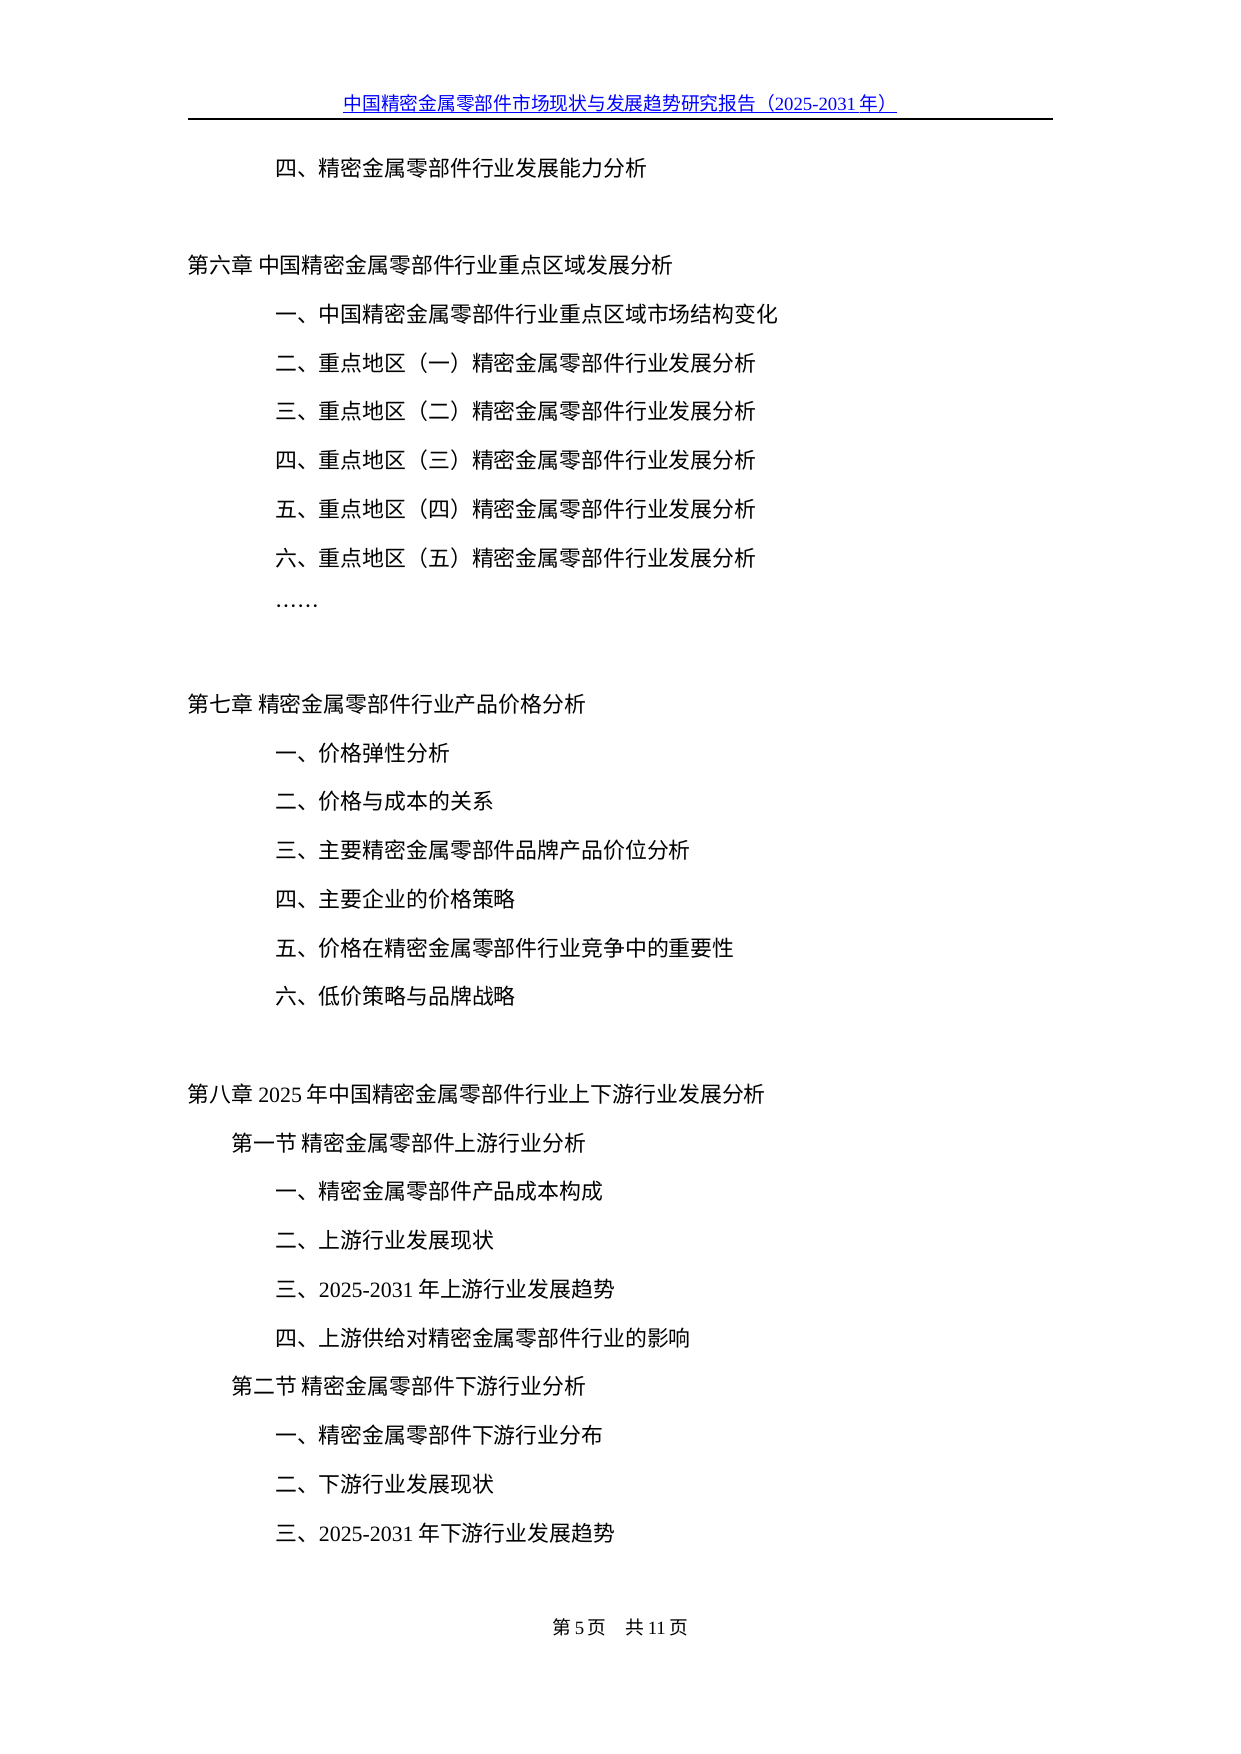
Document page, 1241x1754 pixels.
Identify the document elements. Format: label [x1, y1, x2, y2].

text [187, 150, 1053, 1548]
